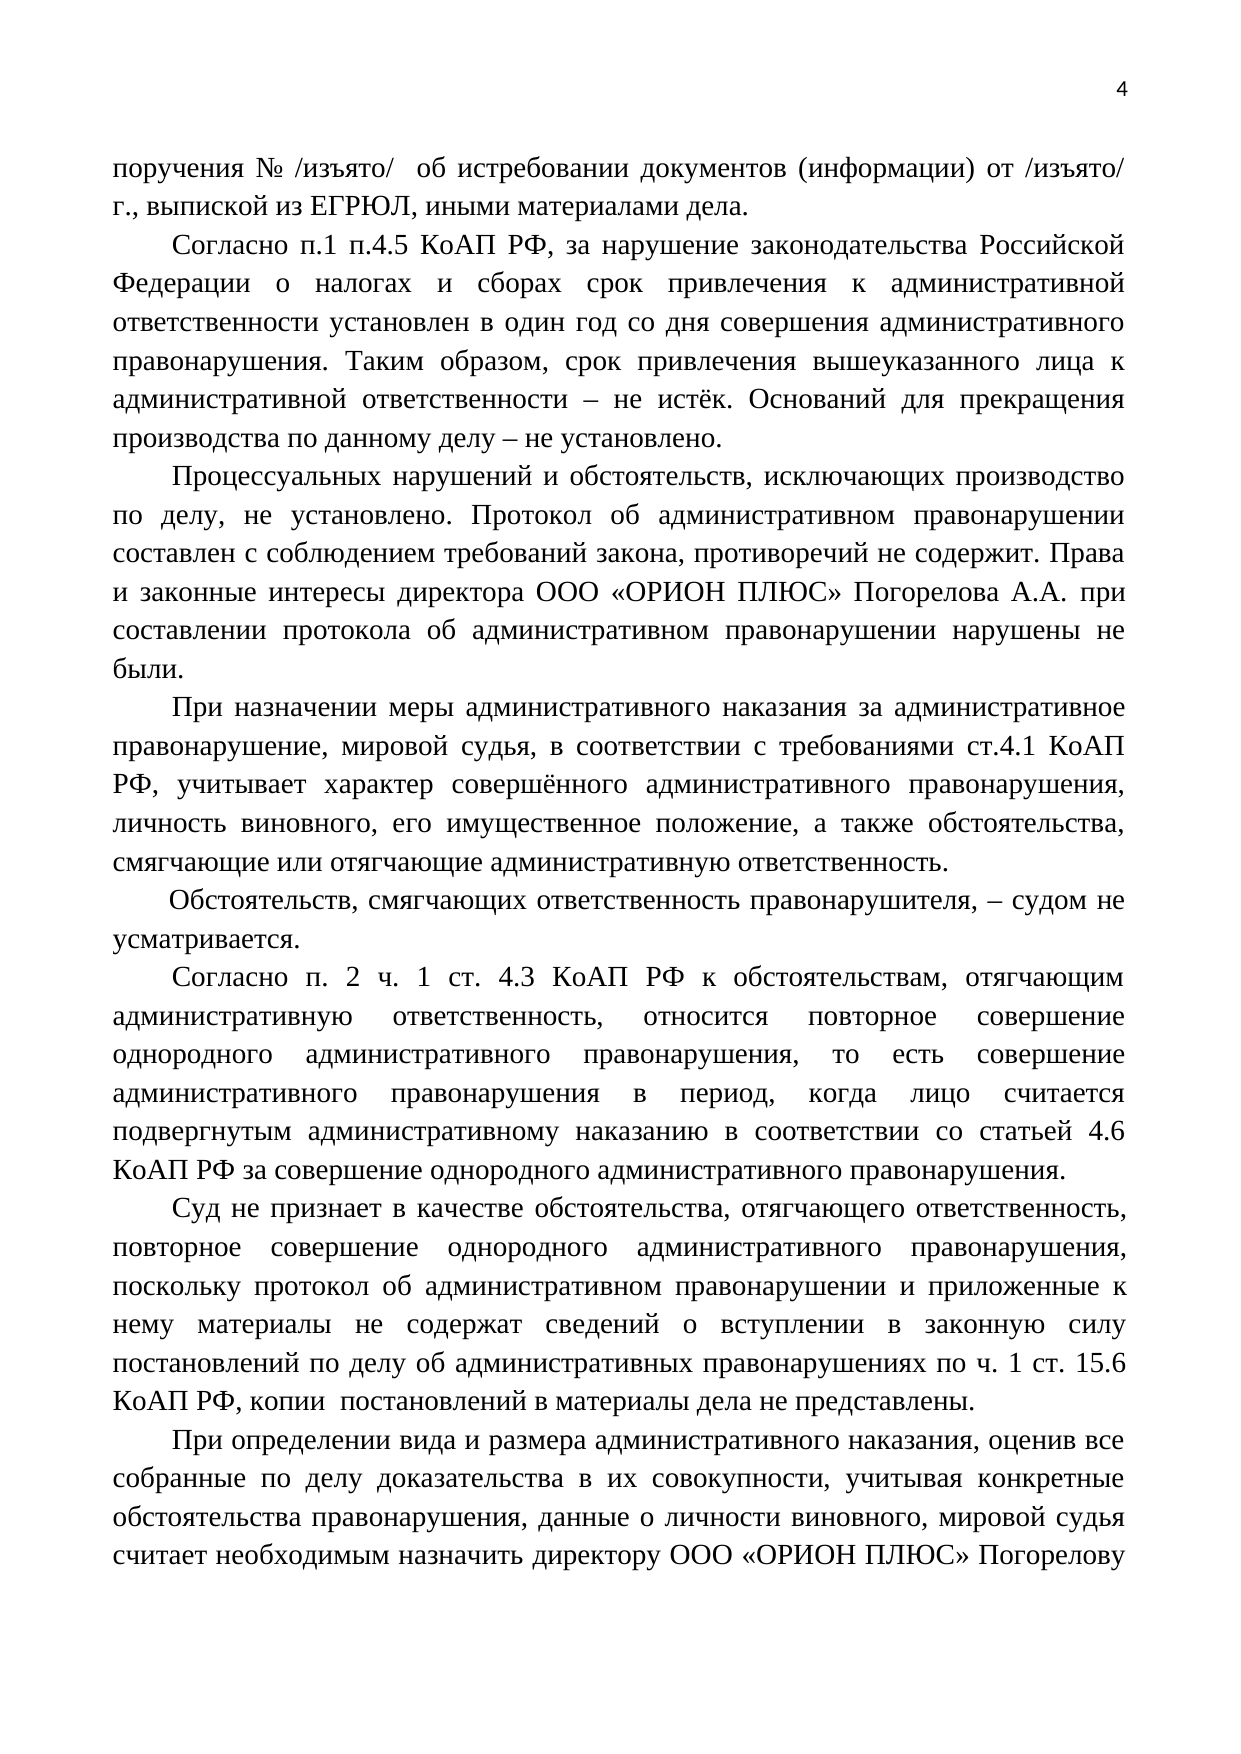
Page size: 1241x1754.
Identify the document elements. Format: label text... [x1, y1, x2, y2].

text Согласно п.1 п.4.5 КоАП РФ, за нарушение законодательства Российской Федерации о налогах и сборах срок привлечения к административной ответственности установлен в один год со дня совершения административного правонарушения. Таким образом, срок привлечения вышеуказанного лица к административной ответственности – не истёк. Оснований для прекращения производства по данному делу – не установлено. [112, 227, 1126, 453]
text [112, 1422, 1126, 1571]
text Процессуальных нарушений и обстоятельств, исключающих производство по делу, не установлено. Протокол об административном правонарушении составлен с соблюдением требований закона, противоречий не содержит. Права и законные интересы директора ООО «ОРИОН ПЛЮС» Погорелова А.А. при составлении протокола об административном правонарушении нарушены не были. [112, 458, 1126, 684]
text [112, 150, 1126, 222]
text При назначении меры административного наказания за административное правонарушение, мировой судья, в соответствии с требованиями ст.4.1 КоАП РФ, учитывает характер совершённого административного правонарушения, личность виновного, его имущественное положение, а также обстоятельства, смягчающие или отягчающие административную ответственность. [112, 689, 1126, 877]
text Обстоятельств, смягчающих ответственность правонарушителя, – судом не усматривается. [112, 882, 1126, 954]
text Суд не признает в качестве обстоятельства, отягчающего ответственность, повторное совершение однородного административного правонарушения, поскольку протокол об административном правонарушении и приложенные к нему материалы не содержат сведений о вступлении в законную силу постановлений по делу об административных правонарушениях по ч. 1 ст. 15.6 КоАП РФ, копии постановлений в материалы дела не представлены. [112, 1191, 1128, 1417]
text Согласно п. 2 ч. 1 ст. 4.3 КоАП РФ к обстоятельствам, отягчающим административную ответственность, относится повторное совершение однородного административного правонарушения, то есть совершение административного правонарушения в период, когда лицо считается подвергнутым административному наказанию в соответствии со статьей 4.6 КоАП РФ за совершение однородного административного правонарушения. [112, 959, 1126, 1186]
